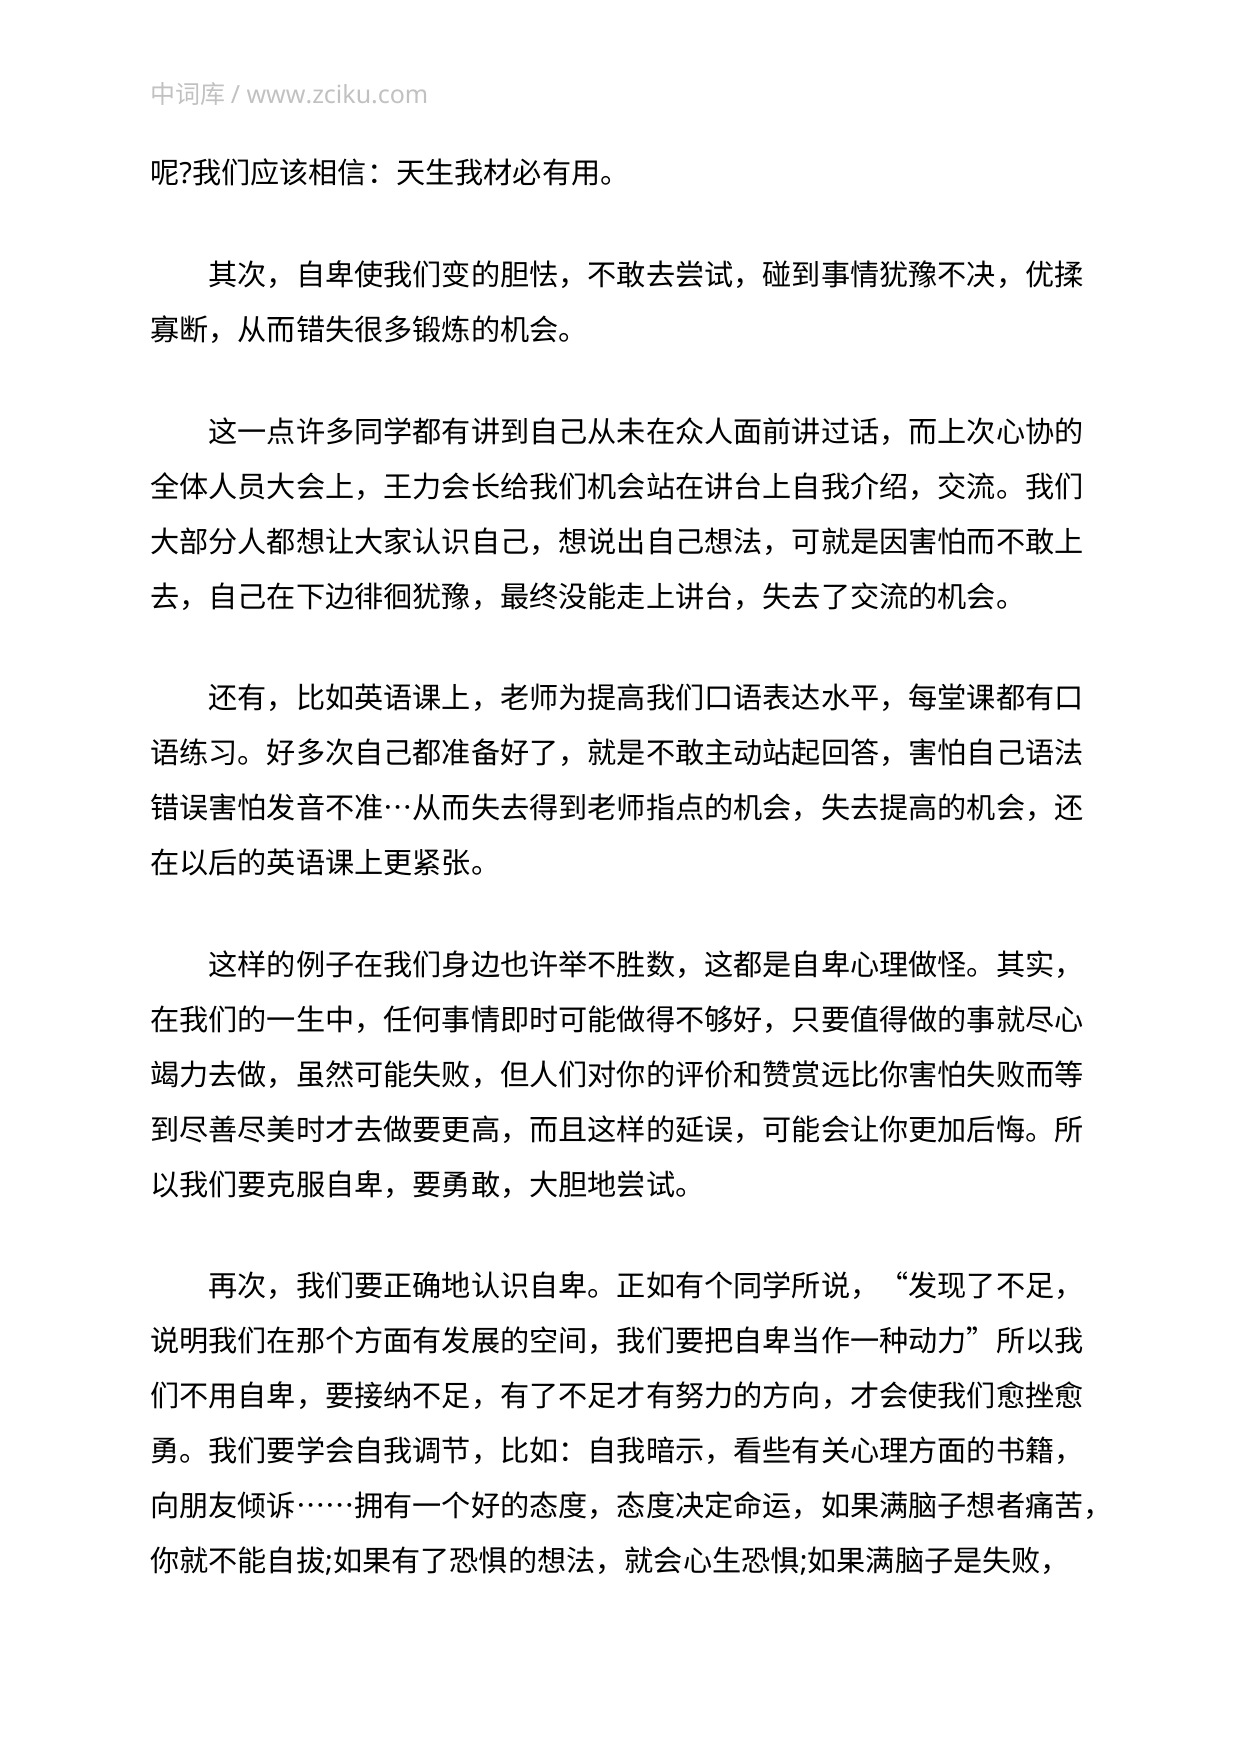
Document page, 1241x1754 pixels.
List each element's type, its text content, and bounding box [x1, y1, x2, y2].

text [150, 150, 1090, 192]
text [150, 1263, 1090, 1580]
text 这样的例子在我们身边也许举不胜数，这都是自卑心理做怪。其实，在我们的一生中，任何事情即时可能做得不够好，只要值得做的事就尽心竭力去做，虽然可能失败，但人们对你的评价和赞赏远比你害怕失败而等到尽善尽美时才去做要更高，而且这样的延误，可能会让你更加后悔。所以我们要克服自卑，要勇敢，大胆地尝试。 [150, 942, 1090, 1203]
text 其次，自卑使我们变的胆怯，不敢去尝试，碰到事情犹豫不决，优揉寡断，从而错失很多锻炼的机会。 [150, 252, 1090, 349]
text 这一点许多同学都有讲到自己从未在众人面前讲过话，而上次心协的全体人员大会上，王力会长给我们机会站在讲台上自我介绍，交流。我们大部分人都想让大家认识自己，想说出自己想法，可就是因害怕而不敢上去，自己在下边徘徊犹豫，最终没能走上讲台，失去了交流的机会。 [150, 409, 1090, 616]
text 还有，比如英语课上，老师为提高我们口语表达水平，每堂课都有口语练习。好多次自己都准备好了，就是不敢主动站起回答，害怕自己语法错误害怕发音不准…从而失去得到老师指点的机会，失去提高的机会，还在以后的英语课上更紧张。 [150, 675, 1090, 882]
